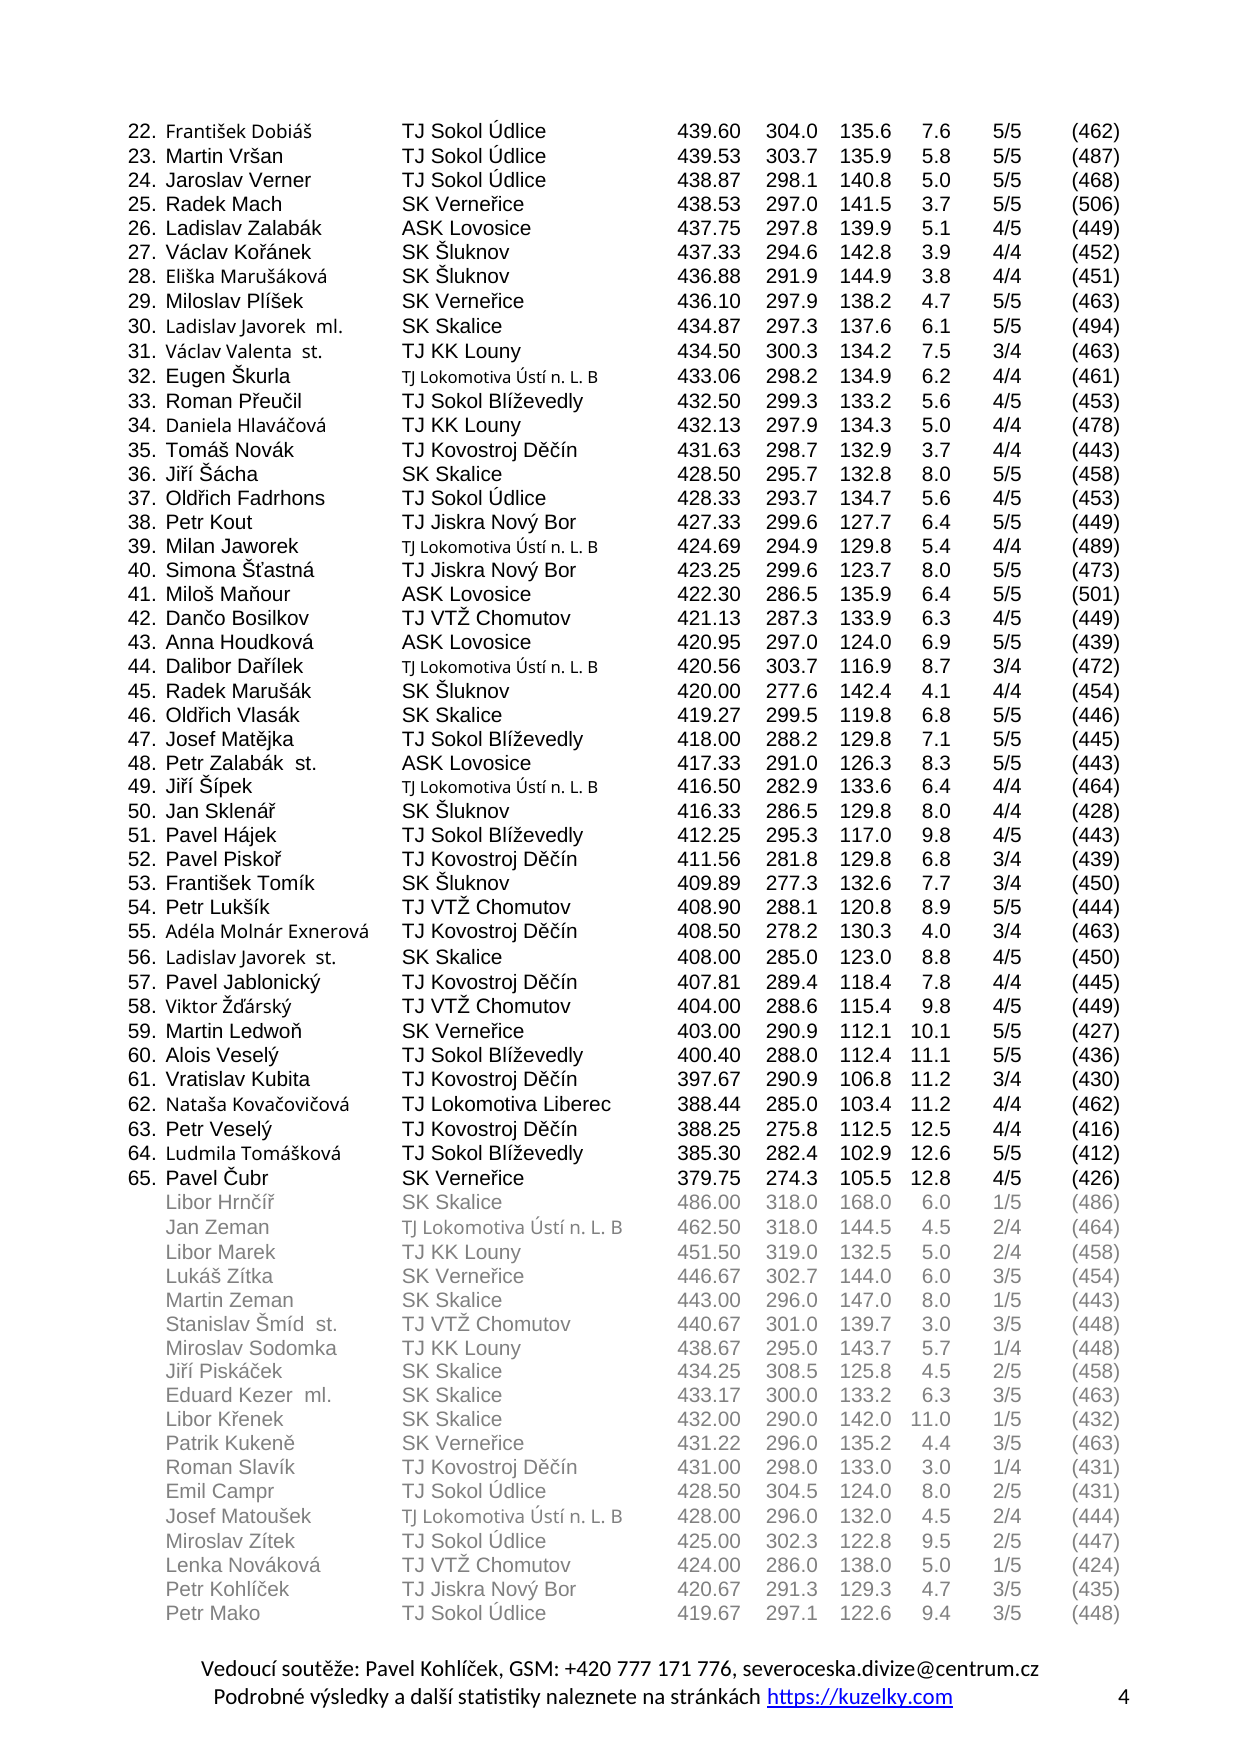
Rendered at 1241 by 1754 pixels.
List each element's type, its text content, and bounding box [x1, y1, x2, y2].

text Miroslav Zítek TJ Sokol Údlice 425.00 302.3 122.8 9.5 2/5 (447) [106, 1528, 1134, 1552]
text 64. Ludmila Tomášková TJ Sokol Blíževedly 385.30 282.4 102.9 12.6 5/5 (412) [106, 1141, 1134, 1166]
text 58. Viktor Žďárský TJ VTŽ Chomutov 404.00 288.6 115.4 9.8 4/5 (449) [106, 994, 1134, 1019]
text Stanislav Šmíd st. TJ VTŽ Chomutov 440.67 301.0 139.7 3.0 3/5 (448) [106, 1311, 1134, 1335]
text 63. Petr Veselý TJ Kovostroj Děčín 388.25 275.8 112.5 12.5 4/4 (416) [106, 1117, 1134, 1141]
text 33. Roman Přeučil TJ Sokol Blíževedly 432.50 299.3 133.2 5.6 4/5 (453) [106, 388, 1134, 412]
text Patrik Kukeně SK Verneřice 431.22 296.0 135.2 4.4 3/5 (463) [106, 1431, 1134, 1455]
text Emil Campr TJ Sokol Údlice 428.50 304.5 124.0 8.0 2/5 (431) [106, 1479, 1134, 1503]
text 29. Miloslav Plíšek SK Verneřice 436.10 297.9 138.2 4.7 5/5 (463) [106, 289, 1134, 313]
text 44. Dalibor Dařílek TJ Lokomotiva Ústí n. L. B 420.56 303.7 116.9 8.7 3/4 (472) [106, 654, 1134, 678]
text 49. Jiří Šípek TJ Lokomotiva Ústí n. L. B 416.50 282.9 133.6 6.4 4/4 (464) [106, 774, 1134, 799]
text 60. Alois Veselý TJ Sokol Blíževedly 400.40 288.0 112.4 11.1 5/5 (436) [106, 1043, 1134, 1067]
text 65. Pavel Čubr SK Verneřice 379.75 274.3 105.5 12.8 4/5 (426) [106, 1166, 1134, 1190]
text 27. Václav Kořánek SK Šluknov 437.33 294.6 142.8 3.9 4/4 (452) [106, 239, 1134, 263]
text 37. Oldřich Fadrhons TJ Sokol Údlice 428.33 293.7 134.7 5.6 4/5 (453) [106, 486, 1134, 510]
text 57. Pavel Jablonický TJ Kovostroj Děčín 407.81 289.4 118.4 7.8 4/4 (445) [106, 970, 1134, 994]
text Libor Hrnčíř SK Skalice 486.00 318.0 168.0 6.0 1/5 (486) [106, 1190, 1134, 1214]
text 48. Petr Zalabák st. ASK Lovosice 417.33 291.0 126.3 8.3 5/5 (443) [106, 750, 1134, 774]
text 23. Martin Vršan TJ Sokol Údlice 439.53 303.7 135.9 5.8 5/5 (487) [106, 144, 1134, 168]
text 31. Václav Valenta st. TJ KK Louny 434.50 300.3 134.2 7.5 3/4 (463) [106, 338, 1134, 364]
text 52. Pavel Piskoř TJ Kovostroj Děčín 411.56 281.8 129.8 6.8 3/4 (439) [106, 847, 1134, 871]
text Libor Křenek SK Skalice 432.00 290.0 142.0 11.0 1/5 (432) [106, 1407, 1134, 1431]
text 25. Radek Mach SK Verneřice 438.53 297.0 141.5 3.7 5/5 (506) [106, 192, 1134, 216]
text Petr Mako TJ Sokol Údlice 419.67 297.1 122.6 9.4 3/5 (448) [106, 1600, 1134, 1624]
text 40. Simona Šťastná TJ Jiskra Nový Bor 423.25 299.6 123.7 8.0 5/5 (473) [106, 558, 1134, 582]
text 51. Pavel Hájek TJ Sokol Blíževedly 412.25 295.3 117.0 9.8 4/5 (443) [106, 823, 1134, 847]
text 43. Anna Houdková ASK Lovosice 420.95 297.0 124.0 6.9 5/5 (439) [106, 630, 1134, 654]
text 45. Radek Marušák SK Šluknov 420.00 277.6 142.4 4.1 4/4 (454) [106, 678, 1134, 702]
text Jiří Piskáček SK Skalice 434.25 308.5 125.8 4.5 2/5 (458) [106, 1359, 1134, 1383]
text 38. Petr Kout TJ Jiskra Nový Bor 427.33 299.6 127.7 6.4 5/5 (449) [106, 510, 1134, 534]
text Petr Kohlíček TJ Jiskra Nový Bor 420.67 291.3 129.3 4.7 3/5 (435) [106, 1576, 1134, 1600]
text Lukáš Zítka SK Verneřice 446.67 302.7 144.0 6.0 3/5 (454) [106, 1263, 1134, 1287]
text 36. Jiří Šácha SK Skalice 428.50 295.7 132.8 8.0 5/5 (458) [106, 462, 1134, 486]
text 41. Miloš Maňour ASK Lovosice 422.30 286.5 135.9 6.4 5/5 (501) [106, 582, 1134, 606]
text 30. Ladislav Javorek ml. SK Skalice 434.87 297.3 137.6 6.1 5/5 (494) [106, 313, 1134, 338]
text 46. Oldřich Vlasák SK Skalice 419.27 299.5 119.8 6.8 5/5 (446) [106, 702, 1134, 726]
text 34. Daniela Hlaváčová TJ KK Louny 432.13 297.9 134.3 5.0 4/4 (478) [106, 412, 1134, 438]
text Libor Marek TJ KK Louny 451.50 319.0 132.5 5.0 2/4 (458) [106, 1239, 1134, 1263]
text 42. Dančo Bosilkov TJ VTŽ Chomutov 421.13 287.3 133.9 6.3 4/5 (449) [106, 606, 1134, 630]
text 32. Eugen Škurla TJ Lokomotiva Ústí n. L. B 433.06 298.2 134.9 6.2 4/4 (461) [106, 364, 1134, 388]
text 62. Nataša Kovačovičová TJ Lokomotiva Liberec 388.44 285.0 103.4 11.2 4/4 (462) [106, 1091, 1134, 1117]
text 53. František Tomík SK Šluknov 409.89 277.3 132.6 7.7 3/4 (450) [106, 871, 1134, 895]
text 55. Adéla Molnár Exnerová TJ Kovostroj Děčín 408.50 278.2 130.3 4.0 3/4 (463) [106, 919, 1134, 944]
text 26. Ladislav Zalabák ASK Lovosice 437.75 297.8 139.9 5.1 4/5 (449) [106, 216, 1134, 239]
text Eduard Kezer ml. SK Skalice 433.17 300.0 133.2 6.3 3/5 (463) [106, 1383, 1134, 1407]
text 35. Tomáš Novák TJ Kovostroj Děčín 431.63 298.7 132.9 3.7 4/4 (443) [106, 438, 1134, 462]
text Lenka Nováková TJ VTŽ Chomutov 424.00 286.0 138.0 5.0 1/5 (424) [106, 1552, 1134, 1576]
text 39. Milan Jaworek TJ Lokomotiva Ústí n. L. B 424.69 294.9 129.8 5.4 4/4 (489) [106, 534, 1134, 558]
text Miroslav Sodomka TJ KK Louny 438.67 295.0 143.7 5.7 1/4 (448) [106, 1335, 1134, 1359]
text 28. Eliška Marušáková SK Šluknov 436.88 291.9 144.9 3.8 4/4 (451) [106, 263, 1134, 289]
text 56. Ladislav Javorek st. SK Skalice 408.00 285.0 123.0 8.8 4/5 (450) [106, 944, 1134, 970]
text Josef Matoušek TJ Lokomotiva Ústí n. L. B 428.00 296.0 132.0 4.5 2/4 (444) [106, 1503, 1134, 1528]
text Martin Zeman SK Skalice 443.00 296.0 147.0 8.0 1/5 (443) [106, 1287, 1134, 1311]
text 22. František Dobiáš TJ Sokol Údlice 439.60 304.0 135.6 7.6 5/5 (462) [106, 118, 1134, 144]
text 47. Josef Matějka TJ Sokol Blíževedly 418.00 288.2 129.8 7.1 5/5 (445) [106, 726, 1134, 750]
text Jan Zeman TJ Lokomotiva Ústí n. L. B 462.50 318.0 144.5 4.5 2/4 (464) [106, 1214, 1134, 1239]
text 50. Jan Sklenář SK Šluknov 416.33 286.5 129.8 8.0 4/4 (428) [106, 799, 1134, 823]
text 61. Vratislav Kubita TJ Kovostroj Děčín 397.67 290.9 106.8 11.2 3/4 (430) [106, 1067, 1134, 1091]
text Roman Slavík TJ Kovostroj Děčín 431.00 298.0 133.0 3.0 1/4 (431) [106, 1455, 1134, 1479]
text 24. Jaroslav Verner TJ Sokol Údlice 438.87 298.1 140.8 5.0 5/5 (468) [106, 168, 1134, 192]
text 59. Martin Ledwoň SK Verneřice 403.00 290.9 112.1 10.1 5/5 (427) [106, 1019, 1134, 1043]
text 54. Petr Lukšík TJ VTŽ Chomutov 408.90 288.1 120.8 8.9 5/5 (444) [106, 895, 1134, 919]
